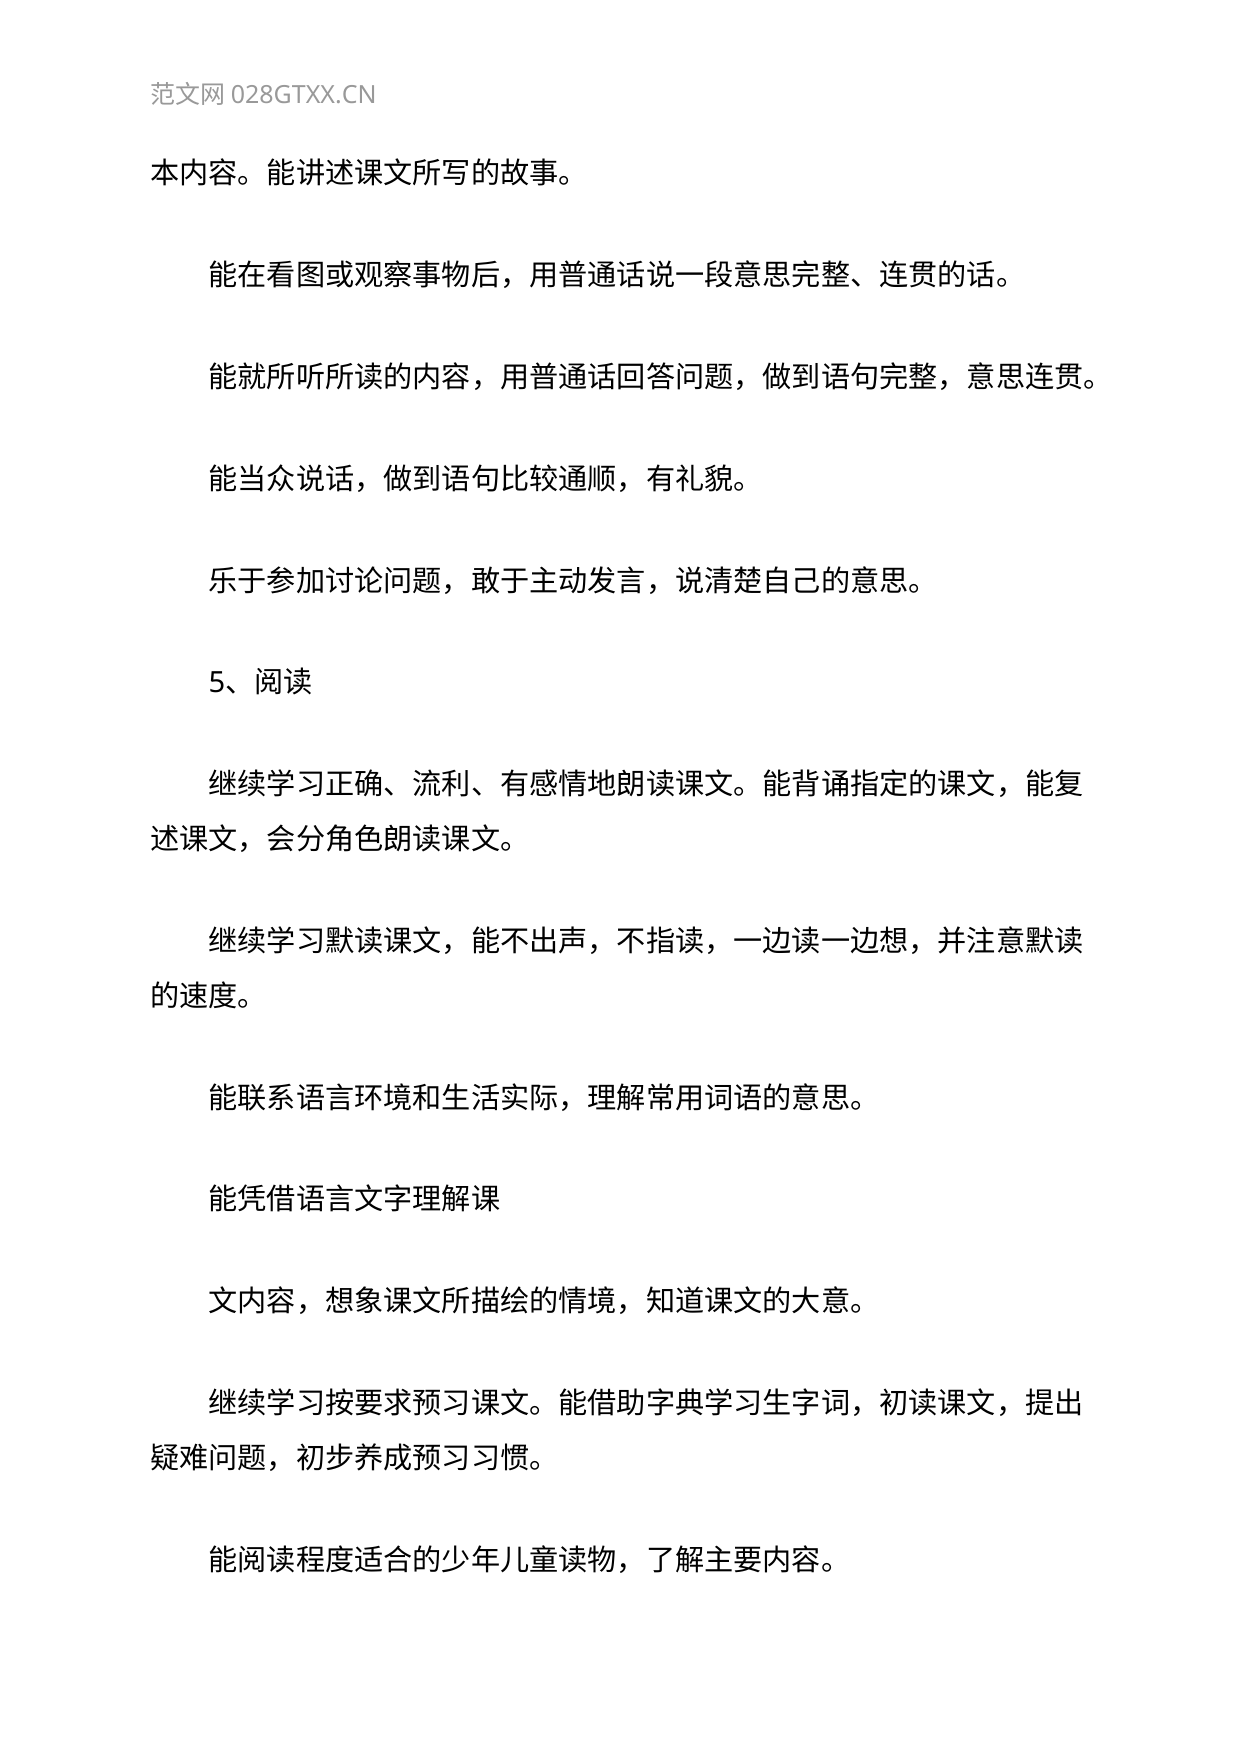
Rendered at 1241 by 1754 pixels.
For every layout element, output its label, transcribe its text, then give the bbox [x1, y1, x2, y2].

text 能凭借语言文字理解课 [150, 1176, 1090, 1218]
text 乐于参加讨论问题，敢于主动发言，说清楚自己的意思。 [150, 557, 1090, 599]
text 能在看图或观察事物后，用普通话说一段意思完整、连贯的话。 [150, 252, 1090, 294]
text 能当众说话，做到语句比较通顺，有礼貌。 [150, 455, 1090, 498]
text 继续学习正确、流利、有感情地朗读课文。能背诵指定的课文，能复述课文，会分角色朗读课文。 [150, 761, 1090, 858]
text 继续学习默读课文，能不出声，不指读，一边读一边想，并注意默读的速度。 [150, 917, 1090, 1015]
text 文内容，想象课文所描绘的情境，知道课文的大意。 [150, 1278, 1090, 1320]
text 5、阅读 [150, 659, 1090, 701]
text 继续学习按要求预习课文。能借助字典学习生字词，初读课文，提出疑难问题，初步养成预习习惯。 [150, 1379, 1090, 1477]
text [150, 150, 1090, 192]
text 能联系语言环境和生活实际，理解常用词语的意思。 [150, 1074, 1090, 1116]
text 能阅读程度适合的少年儿童读物，了解主要内容。 [150, 1536, 1090, 1578]
text 能就所听所读的内容，用普通话回答问题，做到语句完整，意思连贯。 [150, 353, 1090, 396]
